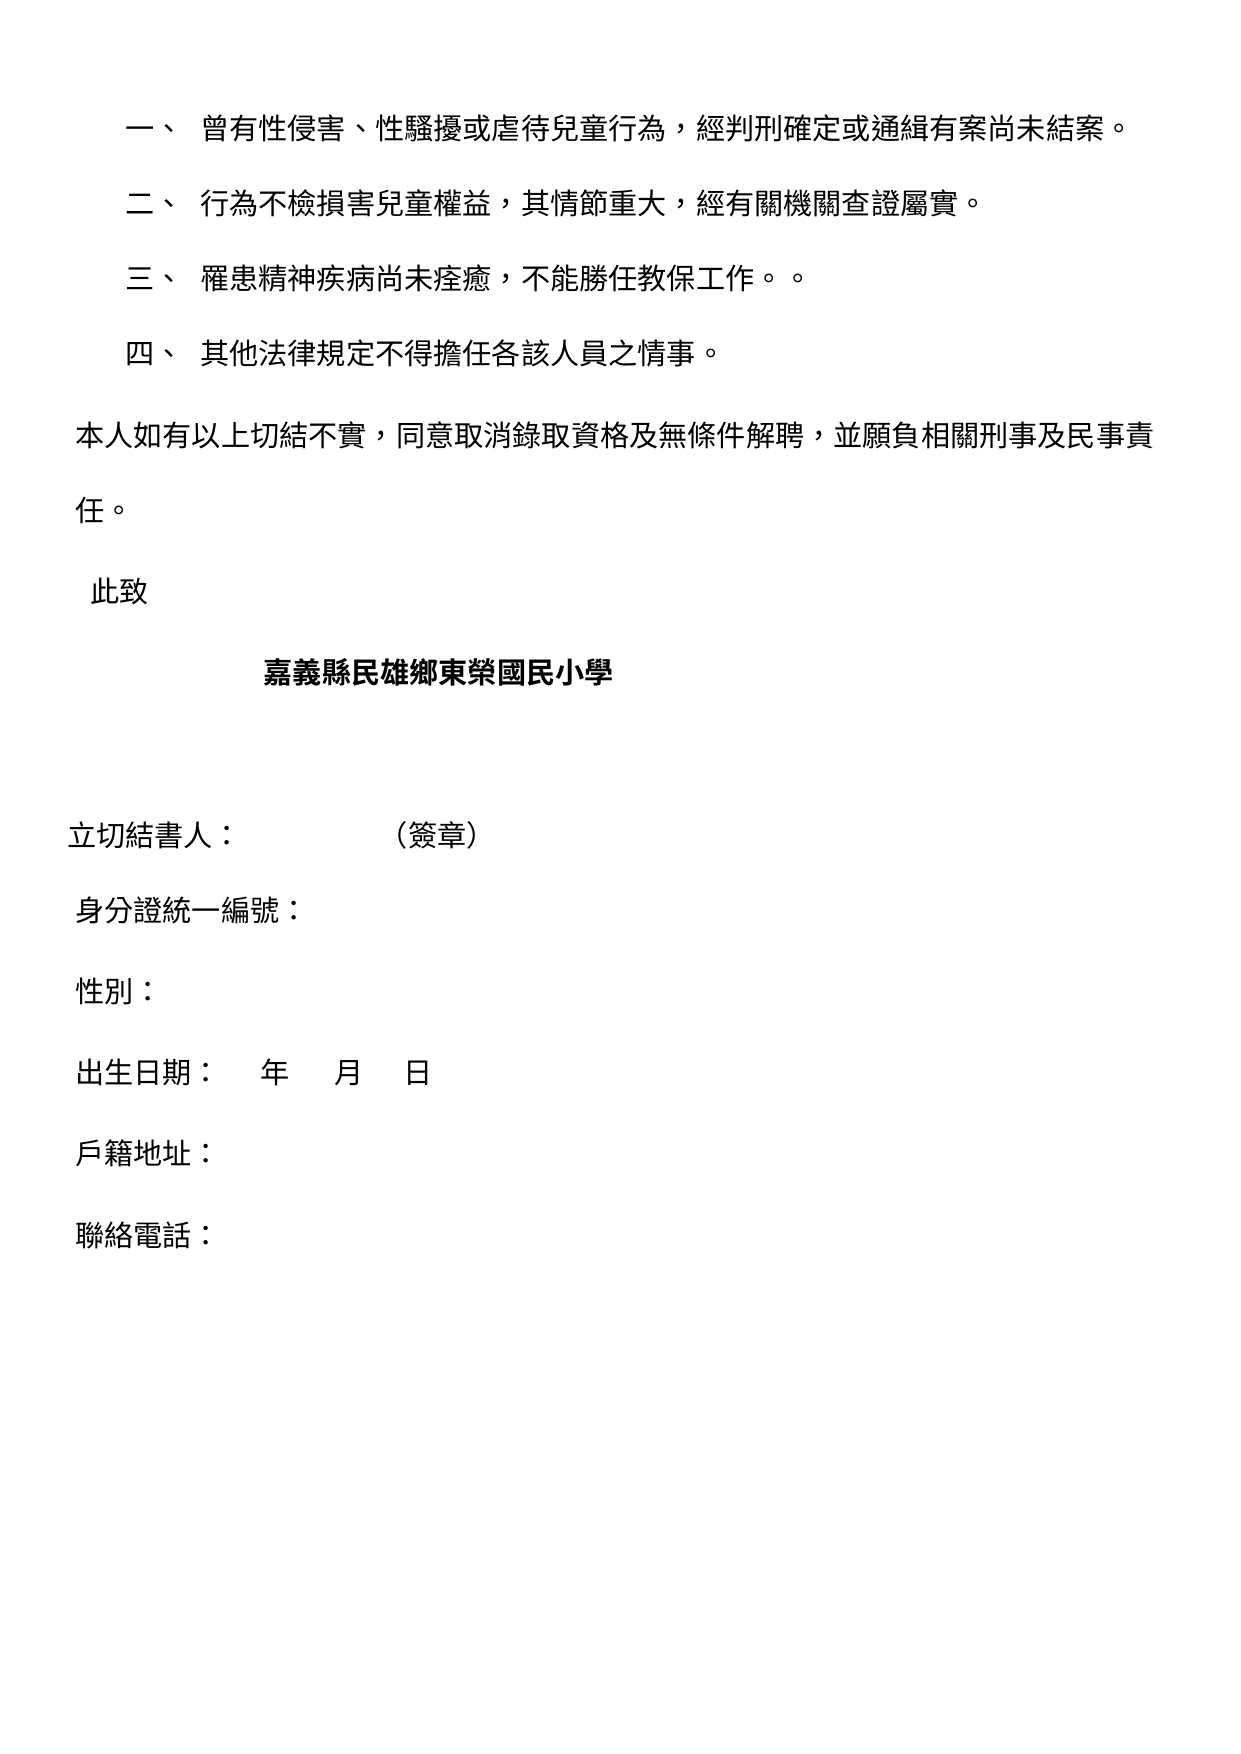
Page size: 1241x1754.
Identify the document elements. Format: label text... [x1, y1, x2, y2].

text 出生日期： 年 月 日 [75, 1033, 1165, 1108]
text 本人如有以上切結不實，同意取消錄取資格及無條件解聘，並願負相關刑事及民事責任。 [75, 396, 1165, 546]
list 罹患精神疾病尚未痊癒，不能勝任教保工作。。 [125, 239, 1165, 314]
list 曾有性侵害、性騷擾或虐待兒童行為，經判刑確定或通緝有案尚未結案。 [125, 89, 1165, 164]
text 立切結書人： （簽章） [30, 796, 1165, 871]
list 其他法律規定不得擔任各該人員之情事。 [125, 314, 1165, 389]
text 戶籍地址： [75, 1114, 1165, 1189]
text 身分證統一編號： [75, 871, 1165, 946]
list 行為不檢損害兒童權益，其情節重大，經有關機關查證屬實。 [125, 164, 1165, 239]
text 嘉義縣民雄鄉東榮國民小學 [30, 633, 1165, 708]
text 此致 [75, 552, 1165, 627]
text 聯絡電話： [75, 1196, 1165, 1271]
text 性別： [75, 952, 1165, 1027]
